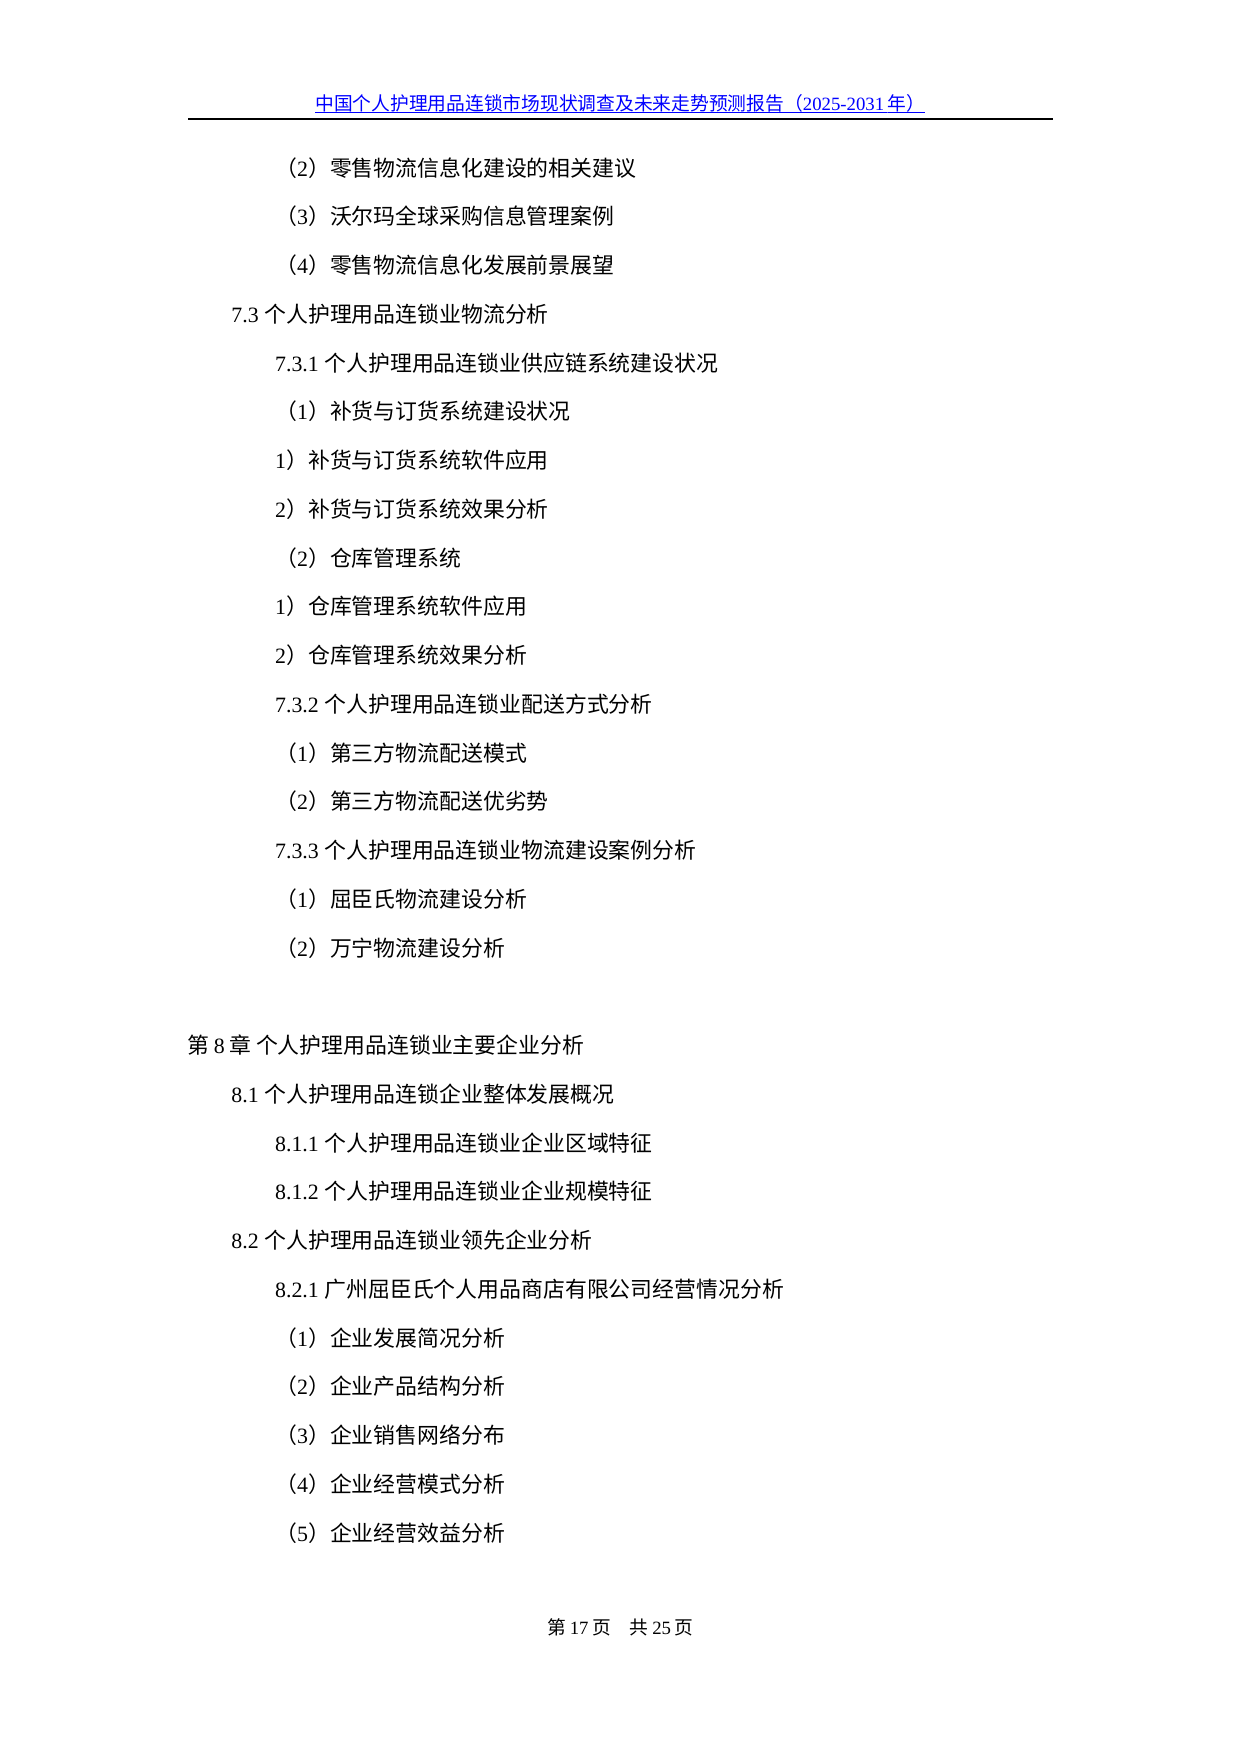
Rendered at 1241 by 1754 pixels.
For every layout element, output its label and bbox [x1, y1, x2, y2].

text [187, 150, 1053, 1548]
